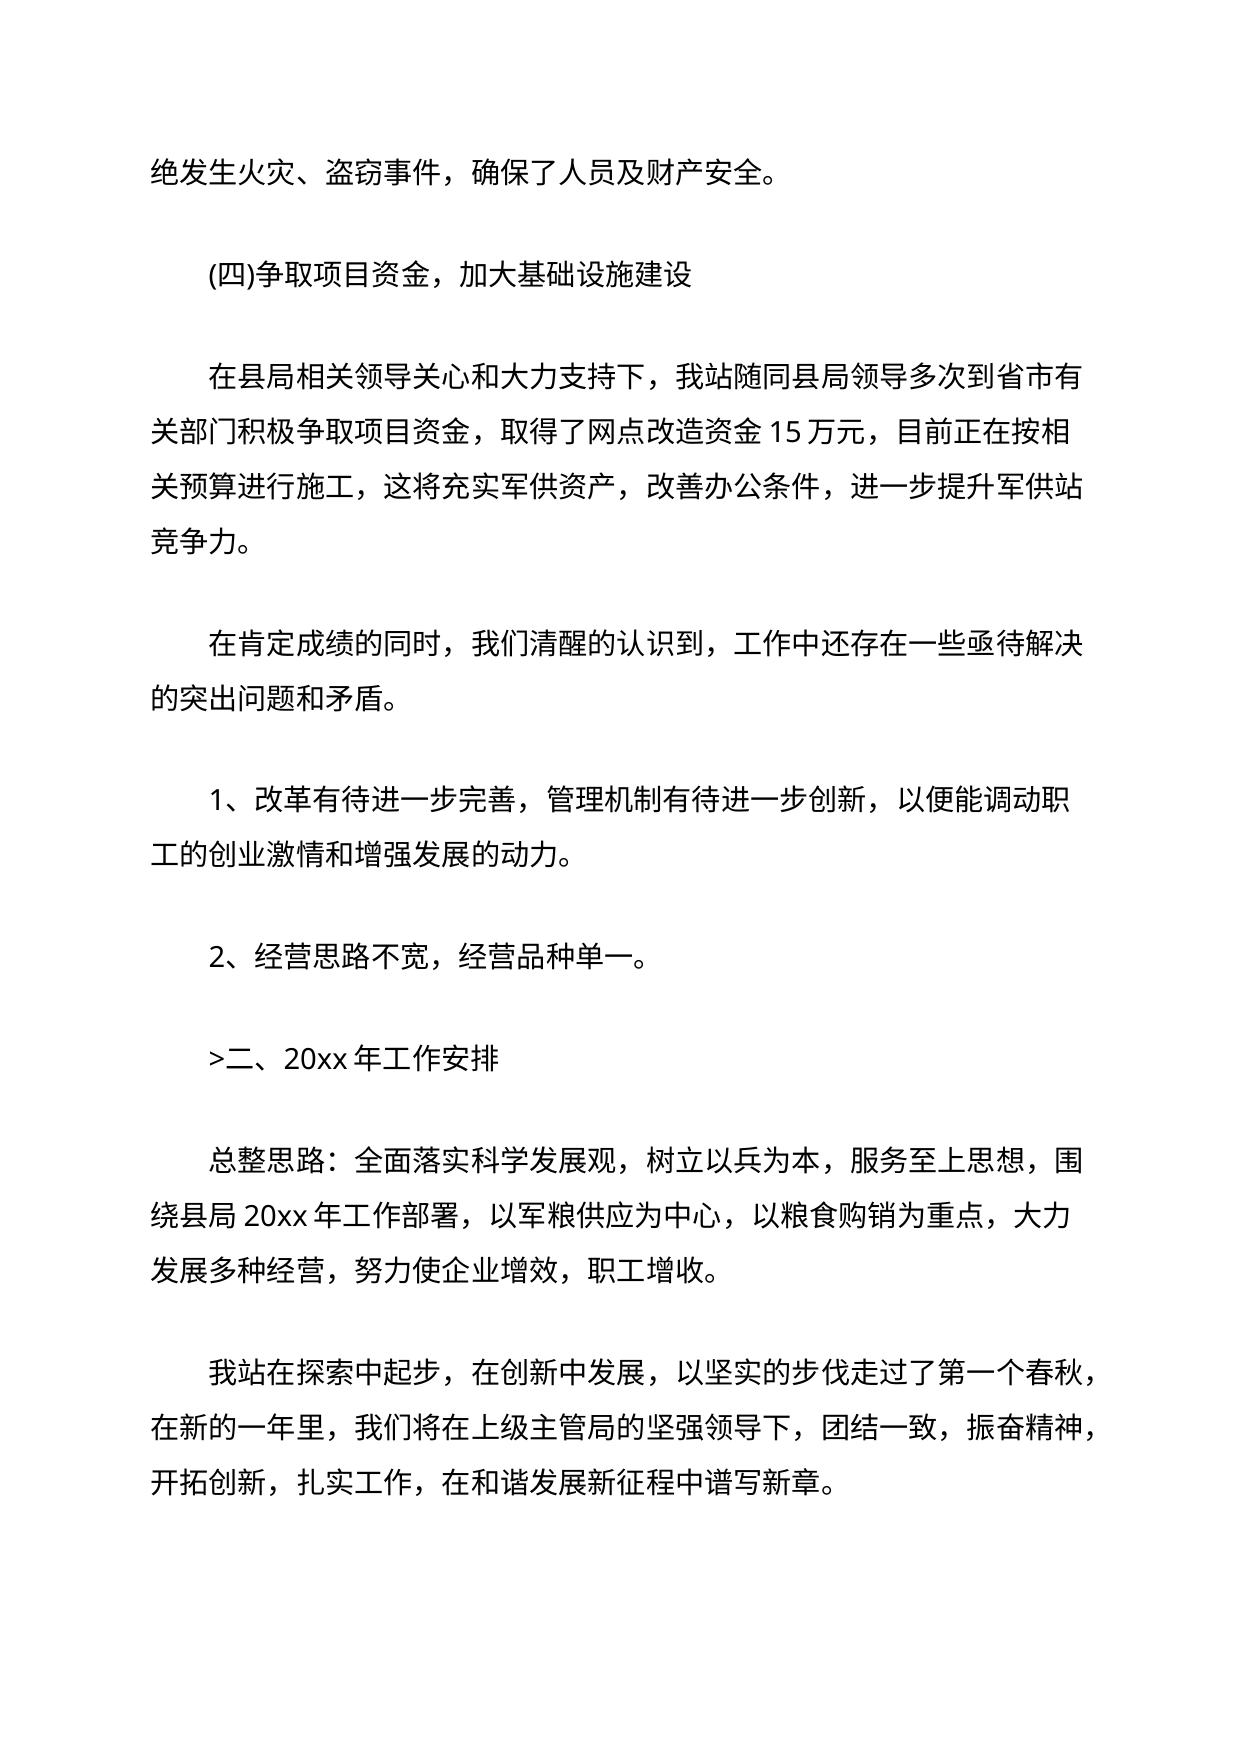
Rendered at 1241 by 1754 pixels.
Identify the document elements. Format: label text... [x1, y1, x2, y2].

text >二、20xx年工作安排 [150, 1036, 1090, 1078]
text 在县局相关领导关心和大力支持下，我站随同县局领导多次到省市有关部门积极争取项目资金，取得了网点改造资金15万元，目前正在按相关预算进行施工，这将充实军供资产，改善办公条件，进一步提升军供站竞争力。 [150, 354, 1090, 561]
text 总整思路：全面落实科学发展观，树立以兵为本，服务至上思想，围绕县局20xx年工作部署，以军粮供应为中心，以粮食购销为重点，大力发展多种经营，努力使企业增效，职工增收。 [150, 1138, 1090, 1290]
text 2、经营思路不宽，经营品种单一。 [150, 934, 1090, 976]
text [150, 150, 1090, 192]
text 我站在探索中起步，在创新中发展，以坚实的步伐走过了第一个春秋，在新的一年里，我们将在上级主管局的坚强领导下，团结一致，振奋精神，开拓创新，扎实工作，在和谐发展新征程中谱写新章。 [150, 1349, 1090, 1501]
text 在肯定成绩的同时，我们清醒的认识到，工作中还存在一些亟待解决的突出问题和矛盾。 [150, 620, 1090, 717]
text 1、改革有待进一步完善，管理机制有待进一步创新，以便能调动职工的创业激情和增强发展的动力。 [150, 777, 1090, 874]
text (四)争取项目资金，加大基础设施建设 [150, 252, 1090, 294]
